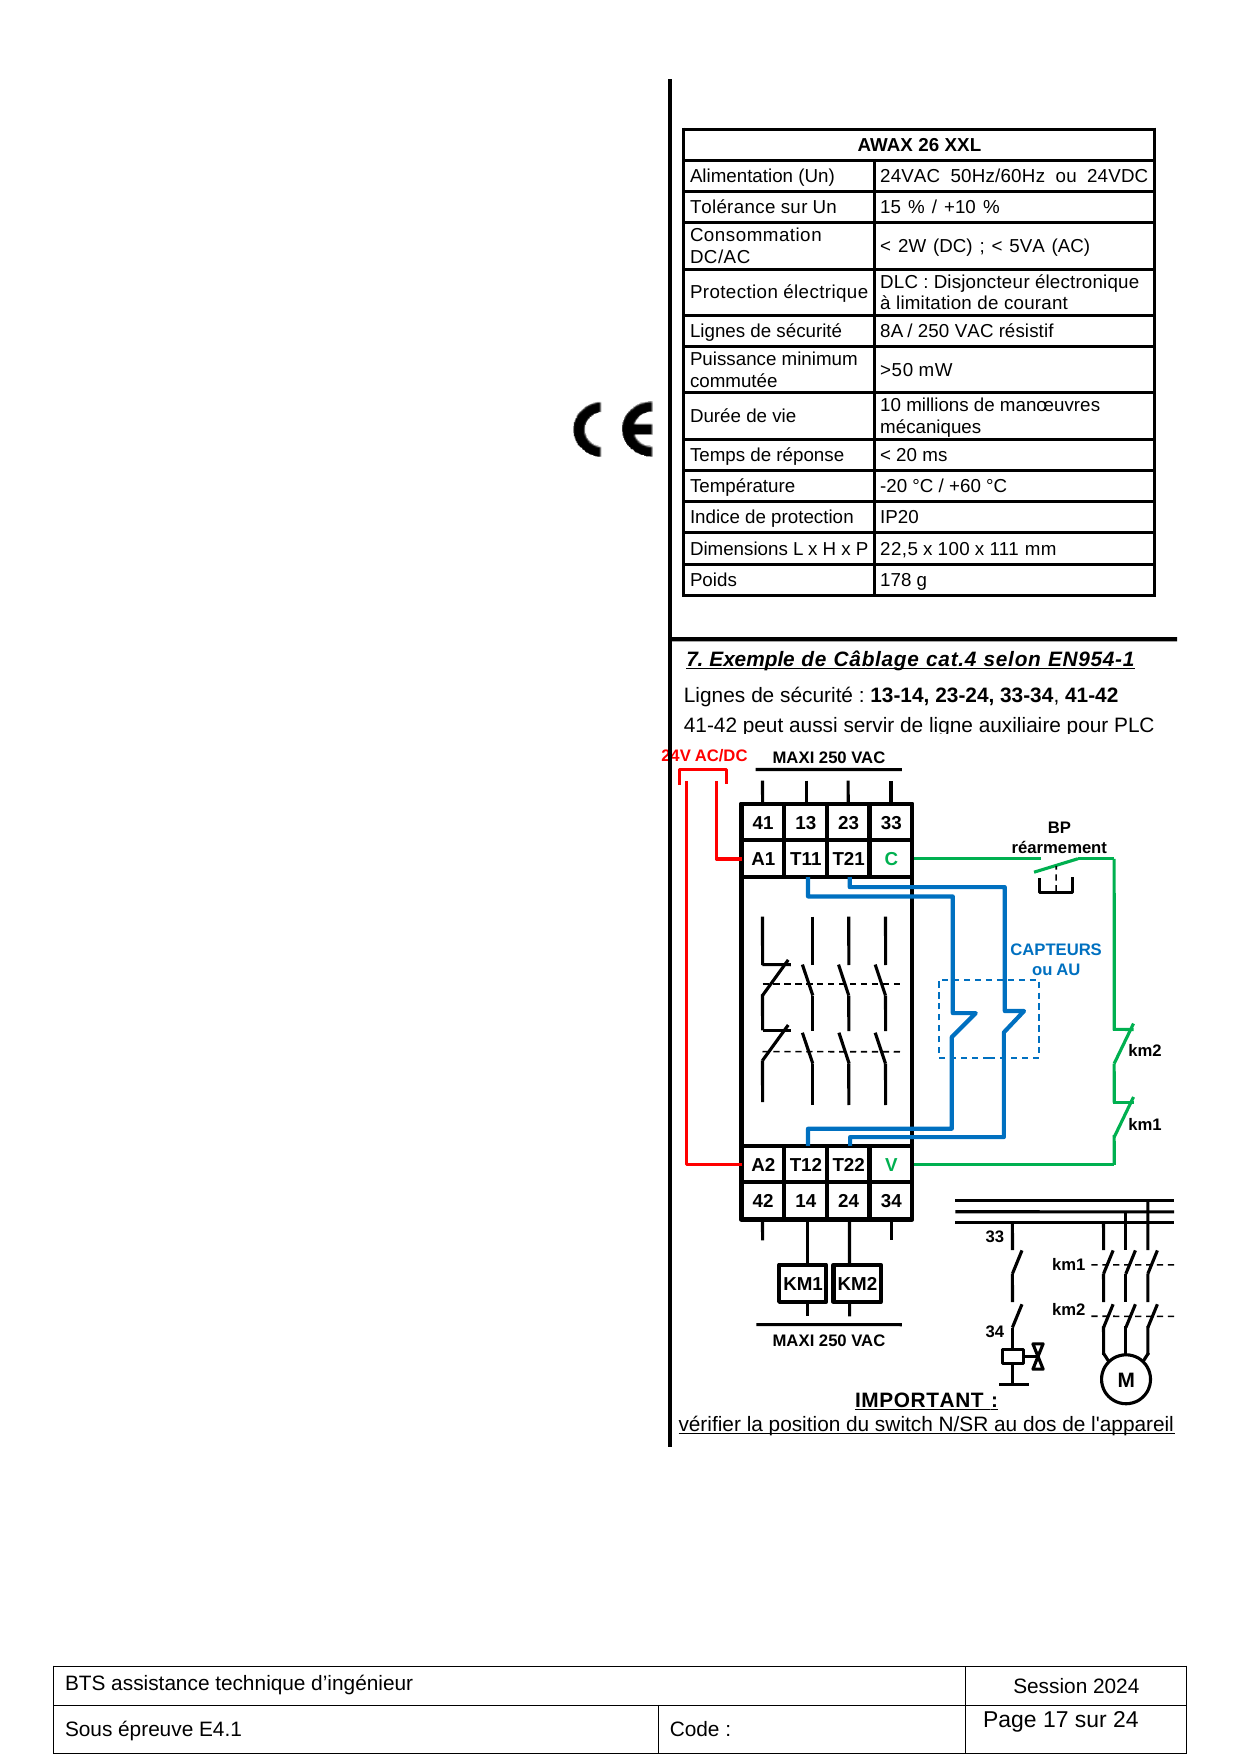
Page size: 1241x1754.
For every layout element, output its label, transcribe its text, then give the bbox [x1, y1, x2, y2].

table_cell 22,5 x 100 x 111 mm [876, 534, 1153, 562]
table_cell Durée de vie [685, 394, 873, 437]
table_cell 15 % / +10 % [876, 193, 1153, 221]
table_cell 10 millions de manœuvres mécaniques [876, 394, 1153, 437]
table_cell DLC : Disjoncteur électronique à limitation de courant [876, 271, 1153, 314]
table_cell 24VAC 50Hz/60Hz ou 24VDC [876, 162, 1153, 190]
table_cell 178 g [876, 566, 1153, 594]
table_cell Tolérance sur Un [685, 193, 873, 221]
table_cell < 20 ms [876, 441, 1153, 469]
table_cell Puissance minimum commutée [685, 348, 873, 391]
table_cell Poids [685, 566, 873, 594]
table_cell -20 °C / +60 °C [876, 472, 1153, 500]
table_cell Lignes de sécurité [685, 317, 873, 345]
table_cell Temps de réponse [685, 441, 873, 469]
table_cell Consommation DC/AC [685, 224, 873, 267]
table_header AWAX 26 XXL [685, 131, 1153, 159]
table_cell Dimensions L x H x P [685, 534, 873, 562]
picture [568, 401, 658, 459]
table_cell Indice de protection [685, 503, 873, 531]
table_cell Alimentation (Un) [685, 162, 873, 190]
table_cell < 2W (DC) ; < 5VA (AC) [876, 224, 1153, 267]
table_cell IP20 [876, 503, 1153, 531]
table_cell 8A / 250 VAC résistif [876, 317, 1153, 345]
table_cell Protection électrique [685, 271, 873, 314]
table_cell >50 mW [876, 348, 1153, 391]
table_cell Température [685, 472, 873, 500]
